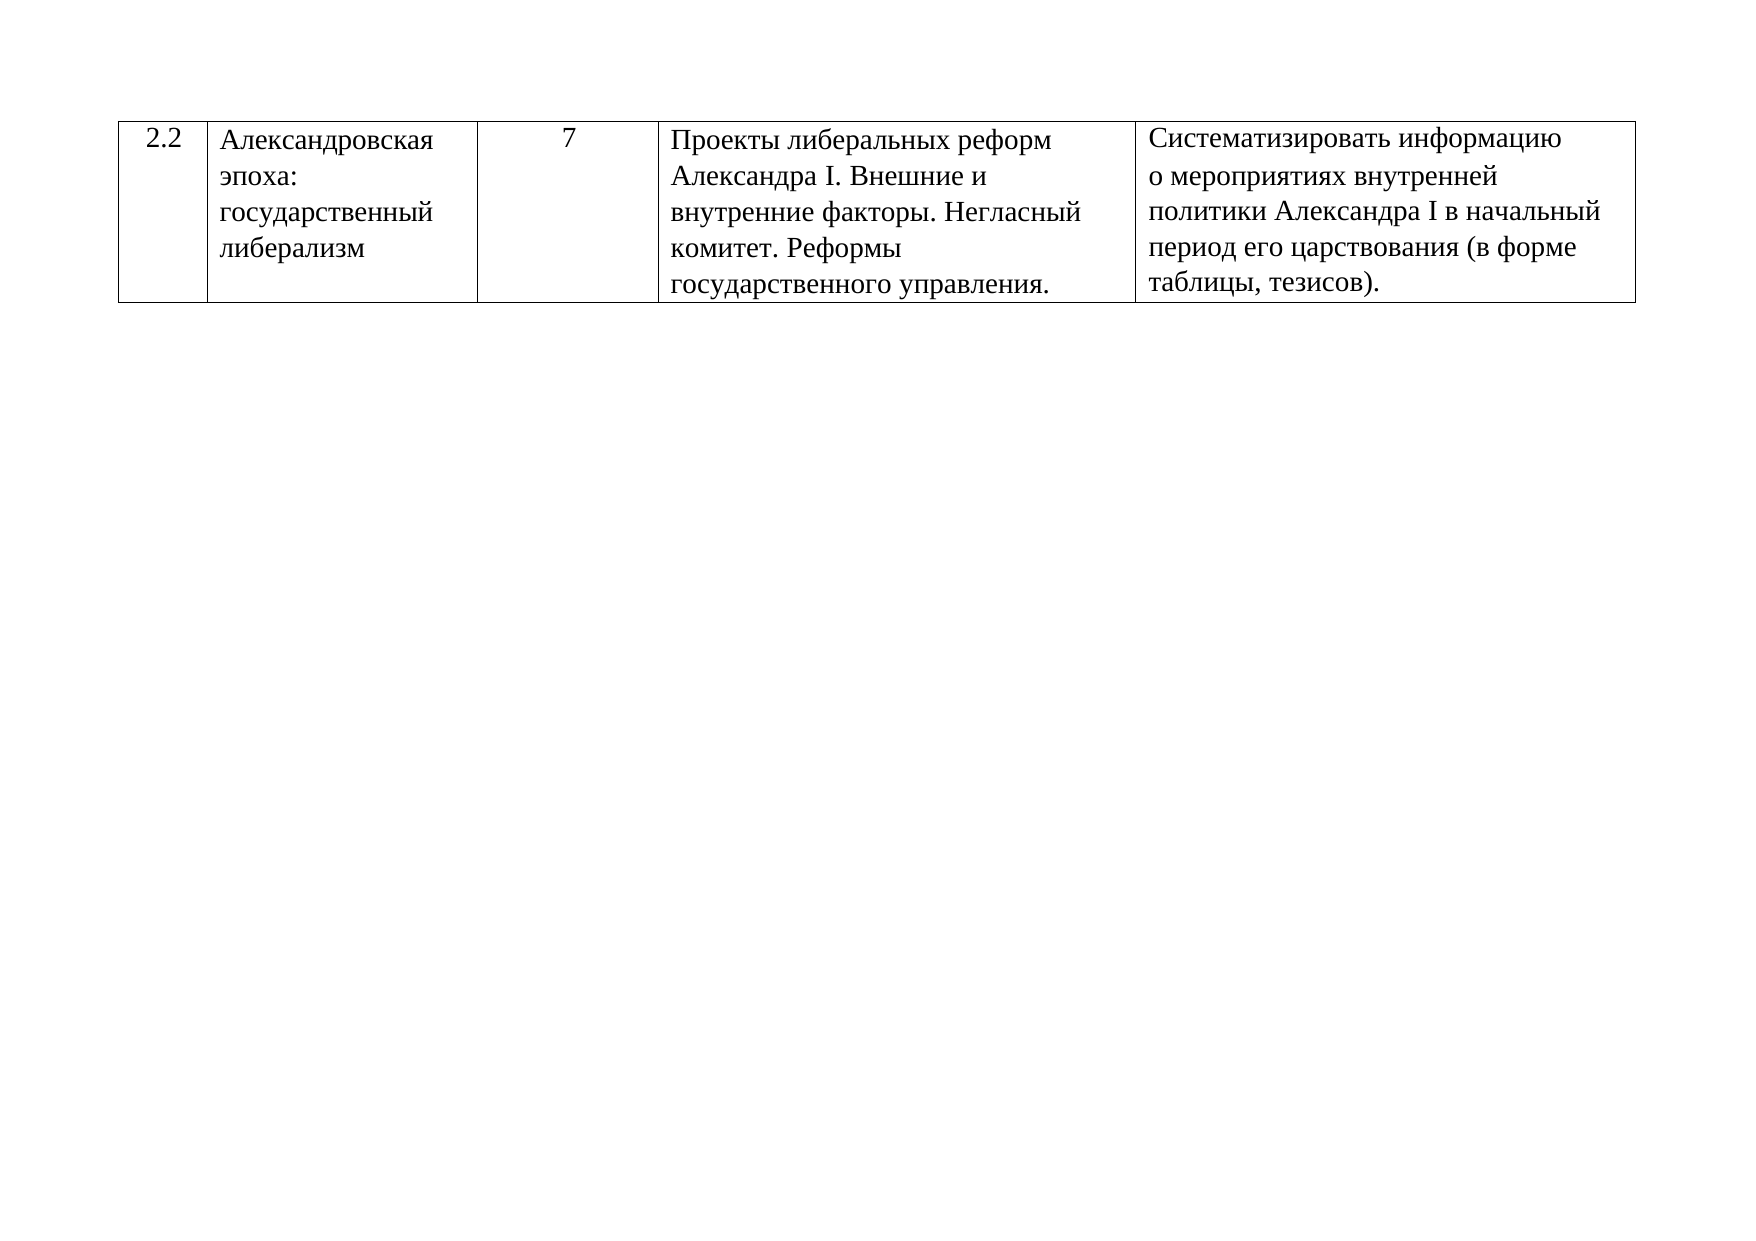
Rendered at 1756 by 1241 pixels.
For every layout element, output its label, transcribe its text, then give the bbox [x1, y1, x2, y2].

table_cell 2.2 [119, 122, 207, 302]
table_cell Систематизировать информацию о мероприятиях внутренней политики Александра I в начальный период его царствования (в форме таблицы, тезисов). [1136, 122, 1635, 302]
table_cell Проекты либеральных реформ Александра I. Внешние и внутренние факторы. Негласный комитет. Реформы государственного управления. [659, 122, 1135, 302]
table_cell 7 [478, 122, 658, 302]
table_cell Александровская эпоха: государственный либерализм [208, 122, 477, 302]
